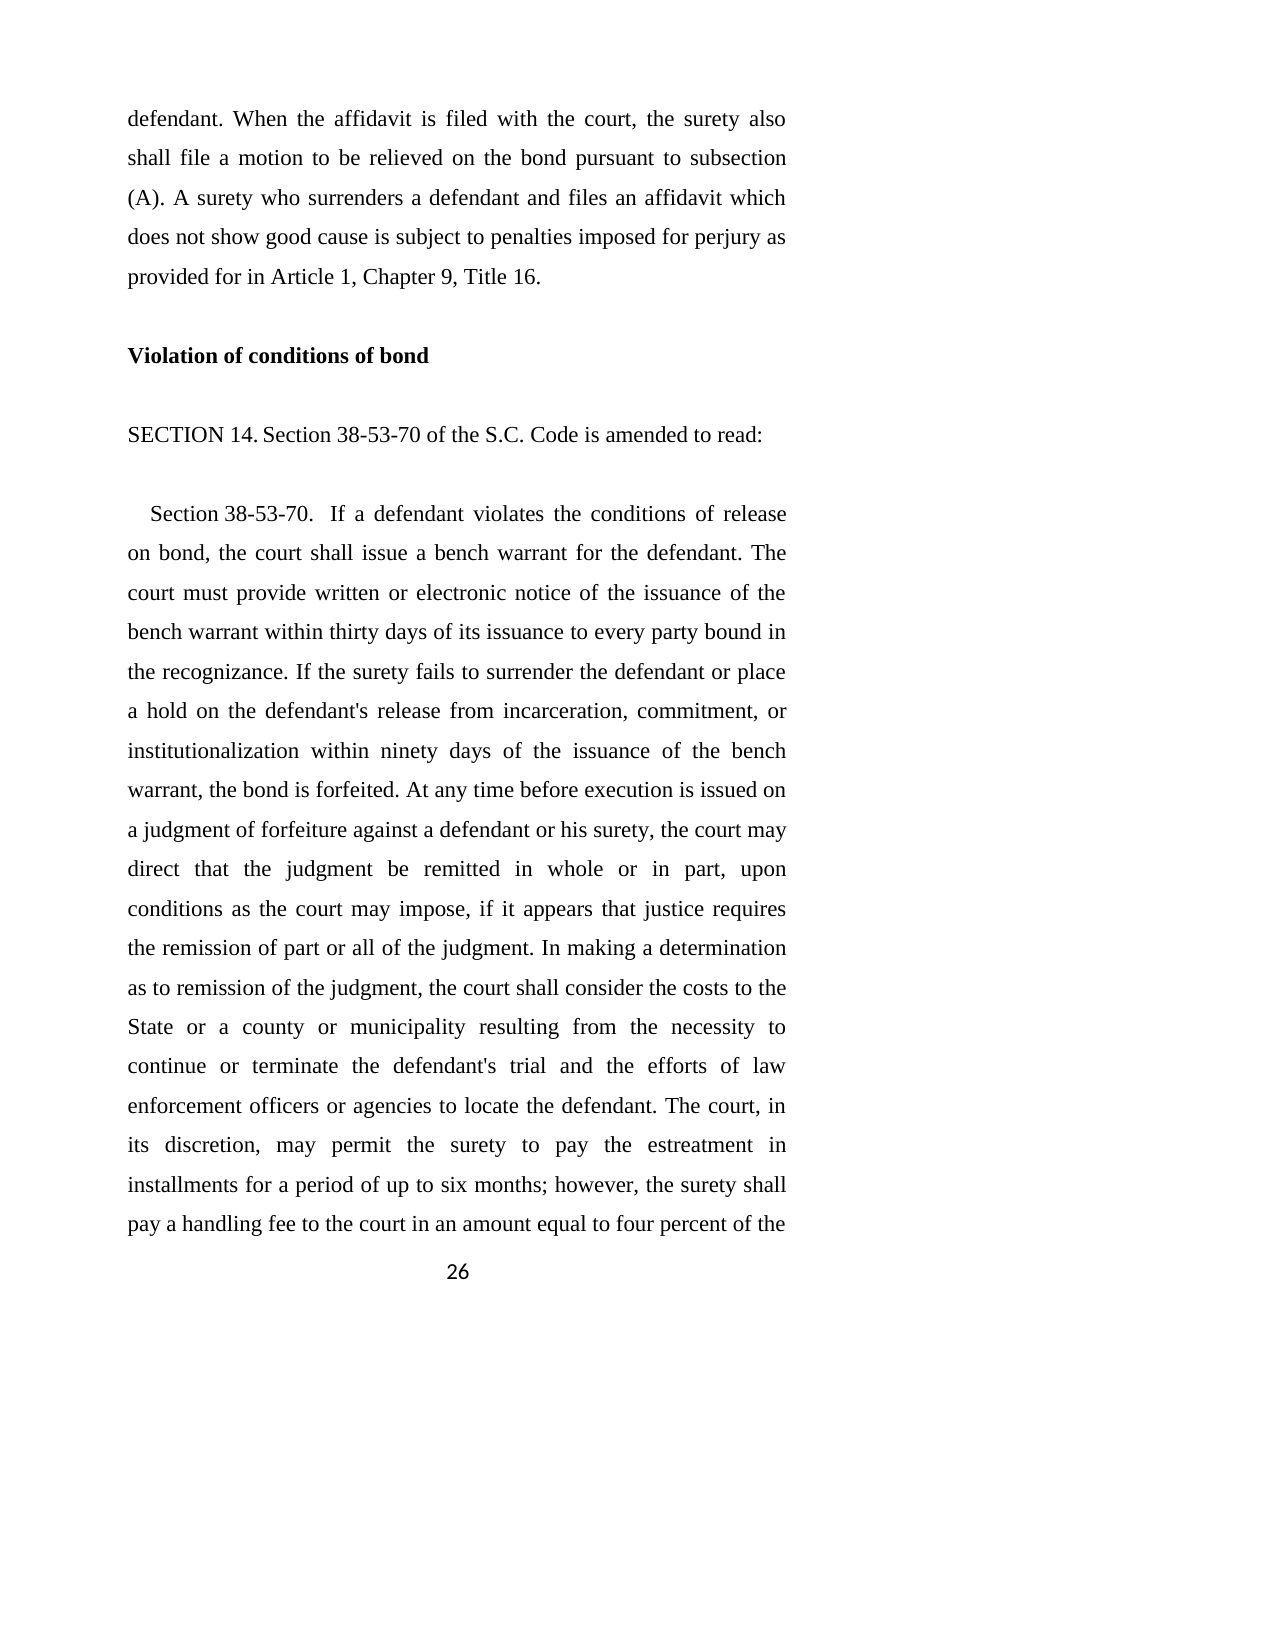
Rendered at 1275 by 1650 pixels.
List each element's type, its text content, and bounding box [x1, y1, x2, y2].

text Violation of conditions of bond [127, 342, 787, 368]
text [127, 500, 787, 1237]
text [127, 105, 787, 289]
text SECTION 14. Section 38-53-70 of the S.C. Code is amended to read: [127, 421, 787, 447]
